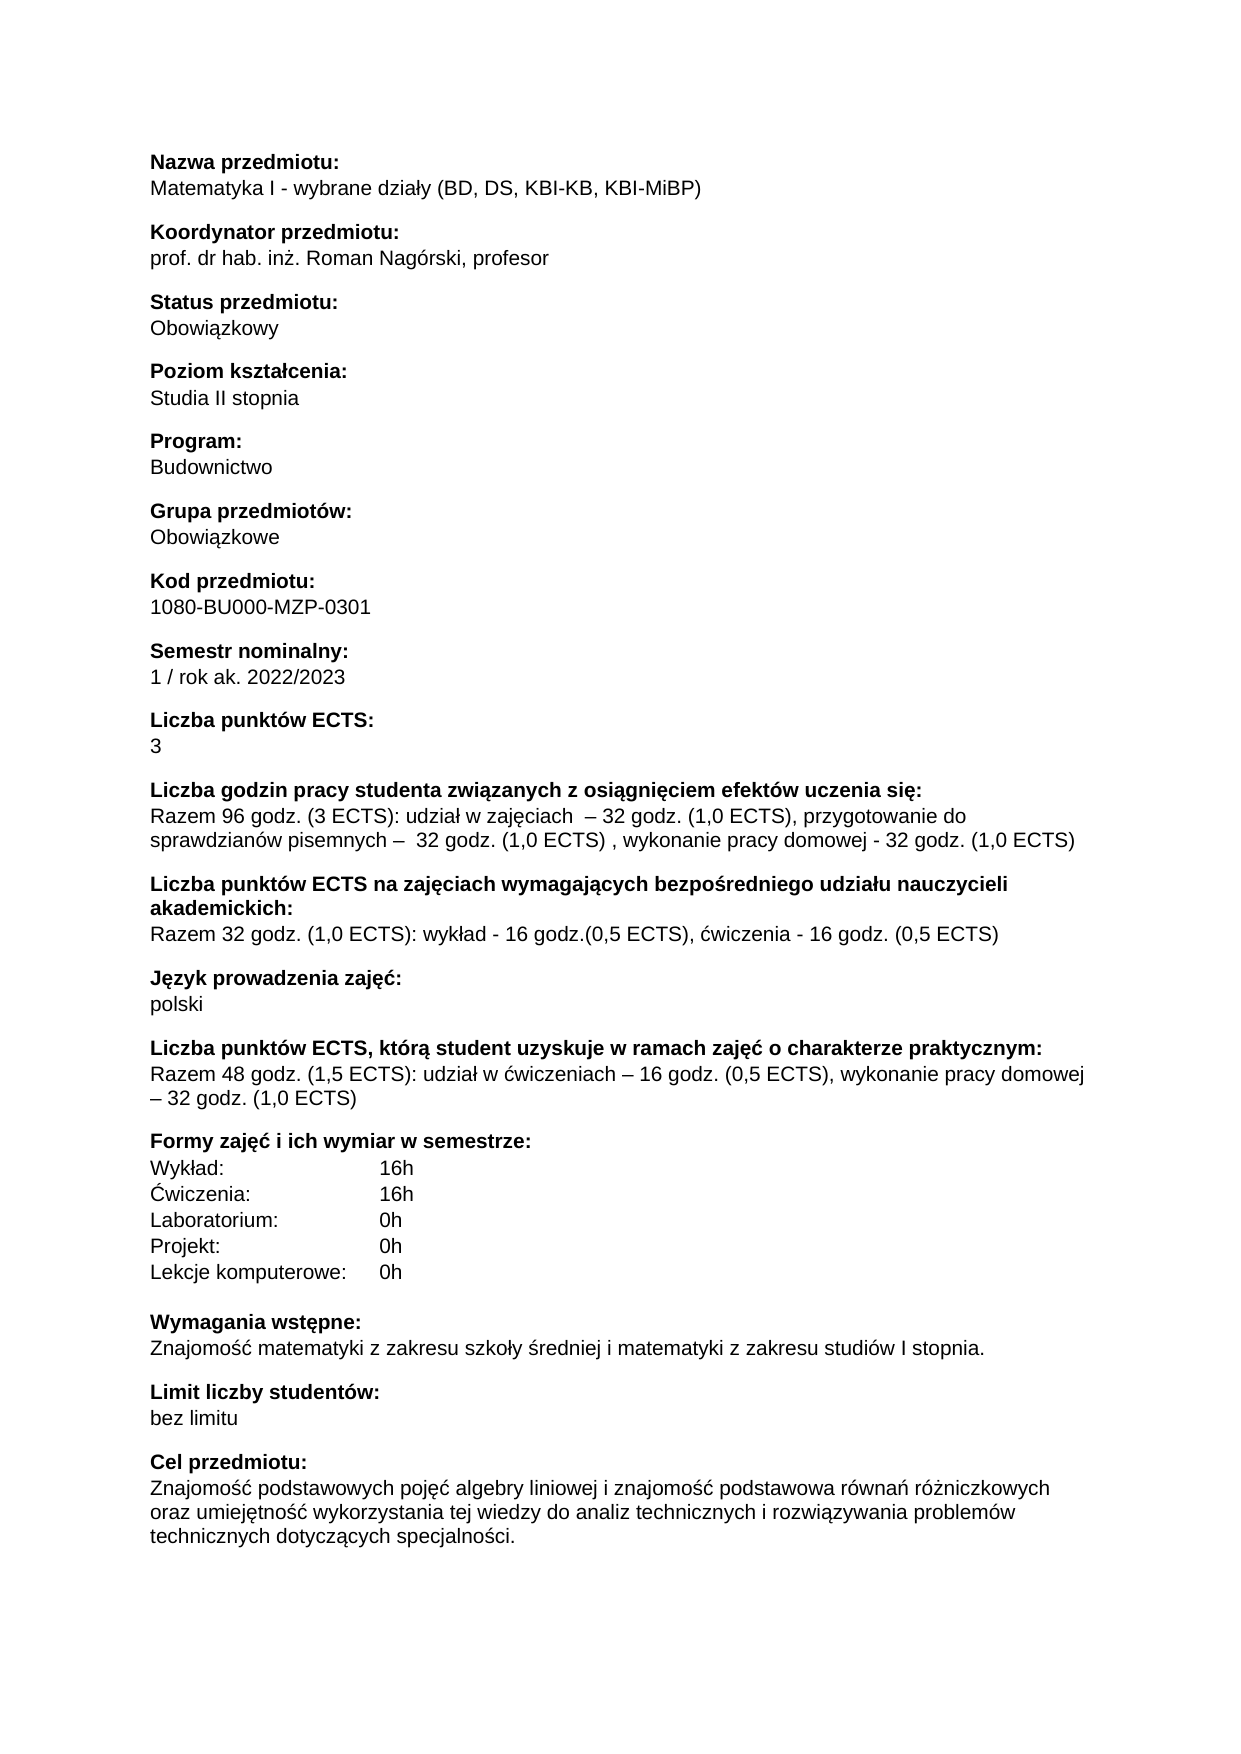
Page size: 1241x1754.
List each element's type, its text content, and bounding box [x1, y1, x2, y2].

text Liczba punktów ECTS na zajęciach wymagających bezpośredniego udziału nauczycieli akademickich: [150, 872, 1090, 920]
text Studia II stopnia [150, 385, 1090, 409]
text Razem 96 godz. (3 ECTS): udział w zajęciach – 32 godz. (1,0 ECTS), przygotowanie do sprawdzianów pisemnych – 32 godz. (1,0 ECTS) , wykonanie pracy domowej - 32 godz. (1,0 ECTS) [150, 804, 1090, 852]
text Budownictwo [150, 455, 1090, 479]
text Matematyka I - wybrane działy (BD, DS, KBI-KB, KBI-MiBP) [150, 176, 1090, 200]
text Nazwa przedmiotu: [150, 150, 1090, 174]
text Liczba punktów ECTS, którą student uzyskuje w ramach zajęć o charakterze praktycznym: [150, 1035, 1090, 1059]
text Grupa przedmiotów: [150, 499, 1090, 523]
table_header 16h [369, 1156, 597, 1180]
text Kod przedmiotu: [150, 569, 1090, 593]
table_cell Laboratorium: [140, 1208, 367, 1232]
text Razem 32 godz. (1,0 ECTS): wykład - 16 godz.(0,5 ECTS), ćwiczenia - 16 godz. (0,5 ECTS) [150, 922, 1090, 946]
text 3 [150, 734, 1090, 758]
text Status przedmiotu: [150, 289, 1090, 313]
text 1 / rok ak. 2022/2023 [150, 664, 1090, 688]
text 1080-BU000-MZP-0301 [150, 595, 1090, 619]
table_cell Projekt: [140, 1234, 367, 1258]
text Liczba punktów ECTS: [150, 708, 1090, 732]
table_header Wykład: [140, 1156, 367, 1180]
text prof. dr hab. inż. Roman Nagórski, profesor [150, 246, 1090, 270]
text Poziom kształcenia: [150, 359, 1090, 383]
text bez limitu [150, 1406, 1090, 1430]
text Formy zajęć i ich wymiar w semestrze: [150, 1129, 1090, 1153]
table_cell 0h [369, 1258, 597, 1284]
text Cel przedmiotu: [150, 1449, 1090, 1473]
table_cell Ćwiczenia: [140, 1182, 367, 1206]
text Obowiązkowe [150, 525, 1090, 549]
text Znajomość podstawowych pojęć algebry liniowej i znajomość podstawowa równań różniczkowych oraz umiejętność wykorzystania tej wiedzy do analiz technicznych i rozwiązywania problemów technicznych dotyczących specjalności. [150, 1476, 1090, 1547]
text Liczba godzin pracy studenta związanych z osiągnięciem efektów uczenia się: [150, 778, 1090, 802]
text Obowiązkowy [150, 316, 1090, 339]
table_cell 0h [369, 1206, 597, 1232]
text Znajomość matematyki z zakresu szkoły średniej i matematyki z zakresu studiów I stopnia. [150, 1336, 1090, 1360]
text Wymagania wstępne: [150, 1310, 1090, 1334]
table_cell 0h [369, 1232, 597, 1258]
text Koordynator przedmiotu: [150, 220, 1090, 244]
text Program: [150, 429, 1090, 453]
table_cell 16h [369, 1180, 597, 1206]
text polski [150, 992, 1090, 1016]
text Limit liczby studentów: [150, 1380, 1090, 1404]
text Razem 48 godz. (1,5 ECTS): udział w ćwiczeniach – 16 godz. (0,5 ECTS), wykonanie pracy domowej – 32 godz. (1,0 ECTS) [150, 1061, 1090, 1109]
text Język prowadzenia zajęć: [150, 966, 1090, 989]
text Semestr nominalny: [150, 638, 1090, 662]
table_cell Lekcje komputerowe: [140, 1260, 367, 1284]
